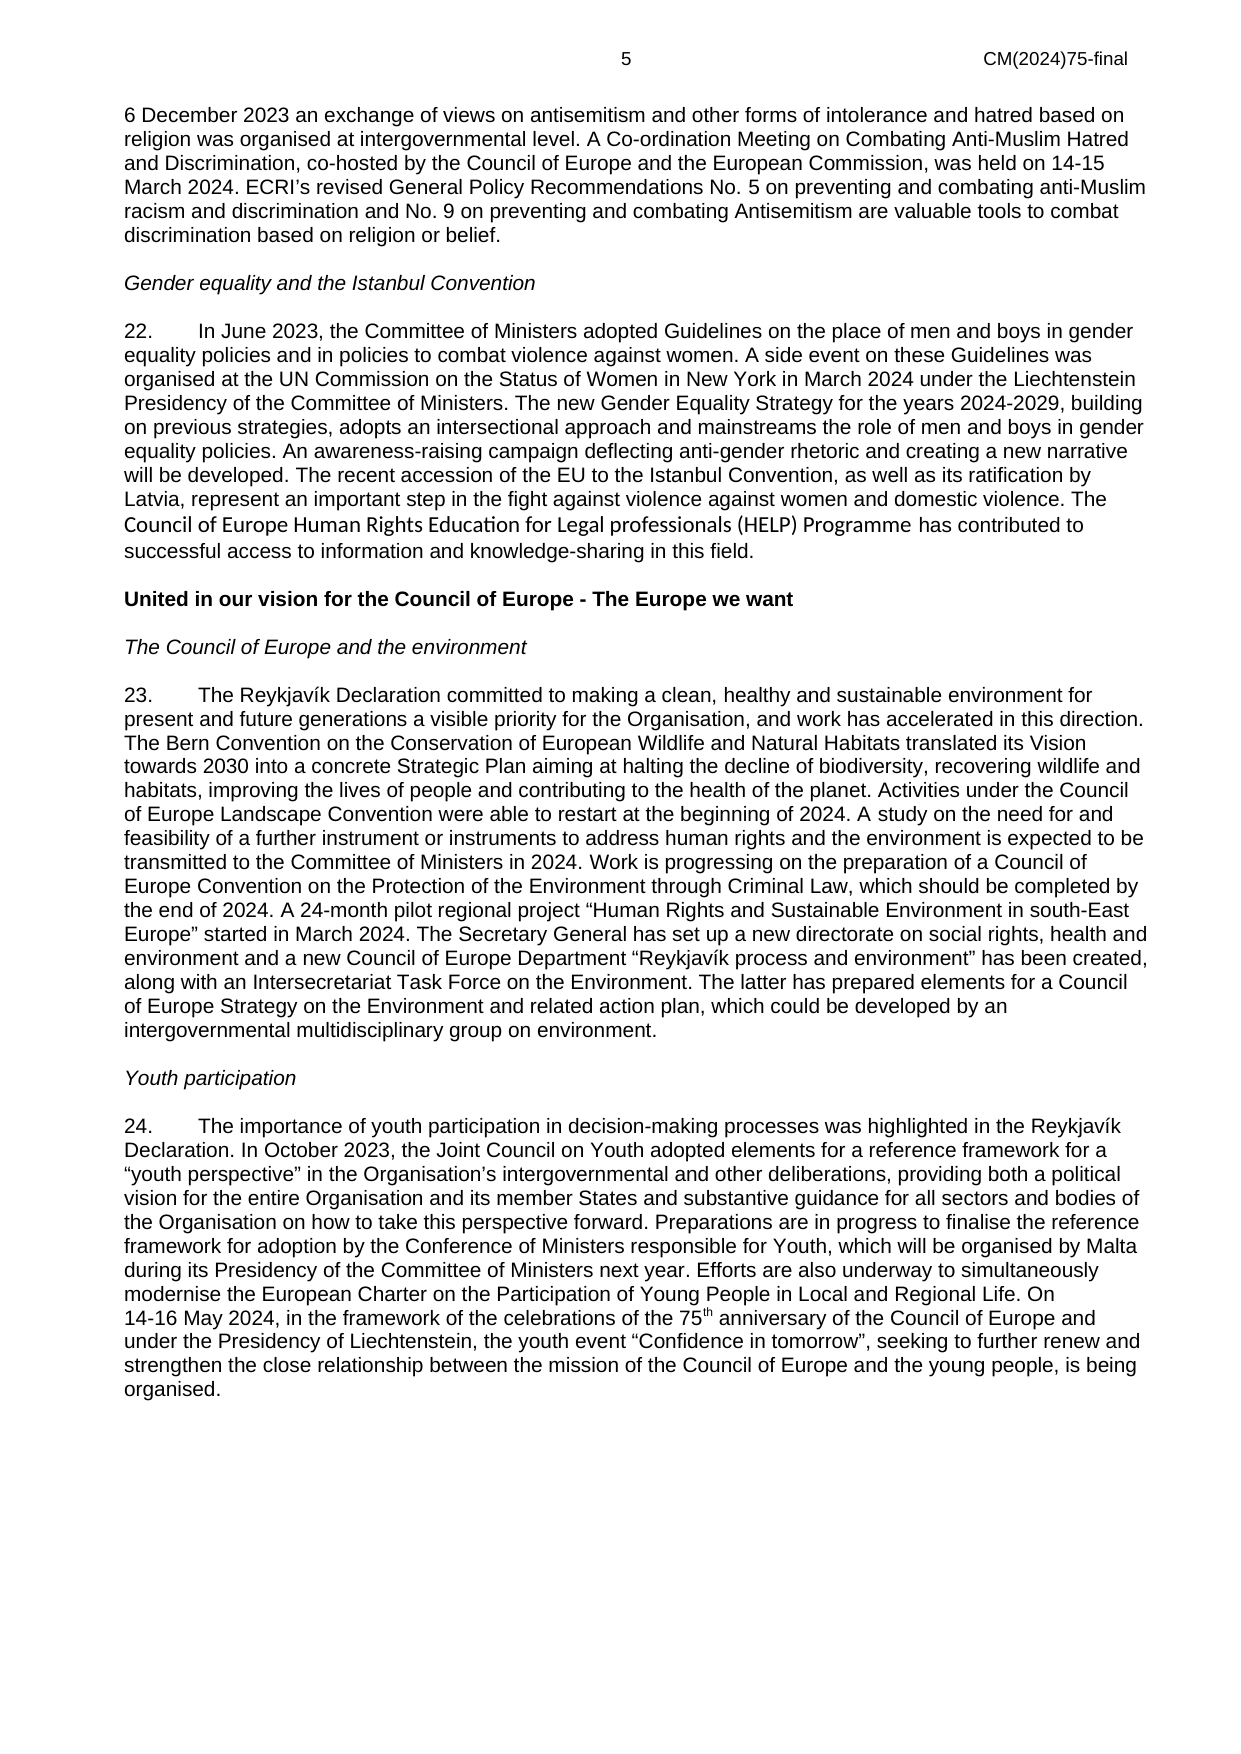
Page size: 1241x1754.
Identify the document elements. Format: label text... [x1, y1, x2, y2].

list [124, 103, 1151, 247]
text United in our vision for the Council of Europe - The Europe we want [124, 587, 1151, 611]
list 22. In June 2023, the Committee of Ministers adopted Guidelines on the place of men and boys in gender equality policies and in policies to combat violence against women. A side event on these Guidelines was organised at the UN Commission on the Status of Women in New York in March 2024 under the Liechtenstein Presidency of the Committee of Ministers. The new Gender Equality Strategy for the years 2024-2029, building on previous strategies, adopts an intersectional approach and mainstreams the role of men and boys in gender equality policies. An awareness-raising campaign deflecting anti-gender rhetoric and creating a new narrative will be developed. The recent accession of the EU to the Istanbul Convention, as well as its ratification by Latvia, represent an important step in the fight against violence against women and domestic violence. The Council of Europe Human Rights Education for Legal professionals (HELP) Programme has contributed to successful access to information and knowledge-sharing in this field. [124, 319, 1151, 563]
list strengthen the close relationship between the mission of the Council of Europe and the young people, is being organised. [124, 1353, 1151, 1401]
list 23. The Reykjavík Declaration committed to making a clean, healthy and sustainable environment for present and future generations a visible priority for the Organisation, and work has accelerated in this direction. The Bern Convention on the Conservation of European Wildlife and Natural Habitats translated its Vision towards 2030 into a concrete Strategic Plan aiming at halting the decline of biodiversity, recovering wildlife and habitats, improving the lives of people and contributing to the health of the planet. Activities under the Council of Europe Landscape Convention were able to restart at the beginning of 2024. A study on the need for and feasibility of a further instrument or instruments to address human rights and the environment is expected to be transmitted to the Committee of Ministers in 2024. Work is progressing on the preparation of a Council of Europe Convention on the Protection of the Environment through Criminal Law, which should be completed by the end of 2024. A 24-month pilot regional project “Human Rights and Sustainable Environment in south-East Europe” started in March 2024. The Secretary General has set up a new directorate on social rights, health and environment and a new Council of Europe Department “Reykjavík process and environment” has been created, along with an Intersecretariat Task Force on the Environment. The latter has prepared elements for a Council of Europe Strategy on the Environment and related action plan, which could be developed by an intergovernmental multidisciplinary group on environment. [124, 682, 1151, 1042]
text Youth participation [124, 1066, 1151, 1090]
text Gender equality and the Istanbul Convention [124, 271, 1151, 295]
text The Council of Europe and the environment [124, 634, 1151, 658]
list 24. The importance of youth participation in decision-making processes was highlighted in the Reykjavík Declaration. In October 2023, the Joint Council on Youth adopted elements for a reference framework for a “youth perspective” in the Organisation’s intergovernmental and other deliberations, providing both a political vision for the entire Organisation and its member States and substantive guidance for all sectors and bodies of the Organisation on how to take this perspective forward. Preparations are in progress to finalise the reference framework for adoption by the Conference of Ministers responsible for Youth, which will be organised by Malta during its Presidency of the Committee of Ministers next year. Efforts are also underway to simultaneously modernise the European Charter on the Participation of Young People in Local and Regional Life. On 14-16 May 2024, in the framework of the celebrations of the 75th anniversary of the Council of Europe and under the Presidency of Liechtenstein, the youth event “Confidence in tomorrow”, seeking to further renew and [124, 1114, 1151, 1353]
